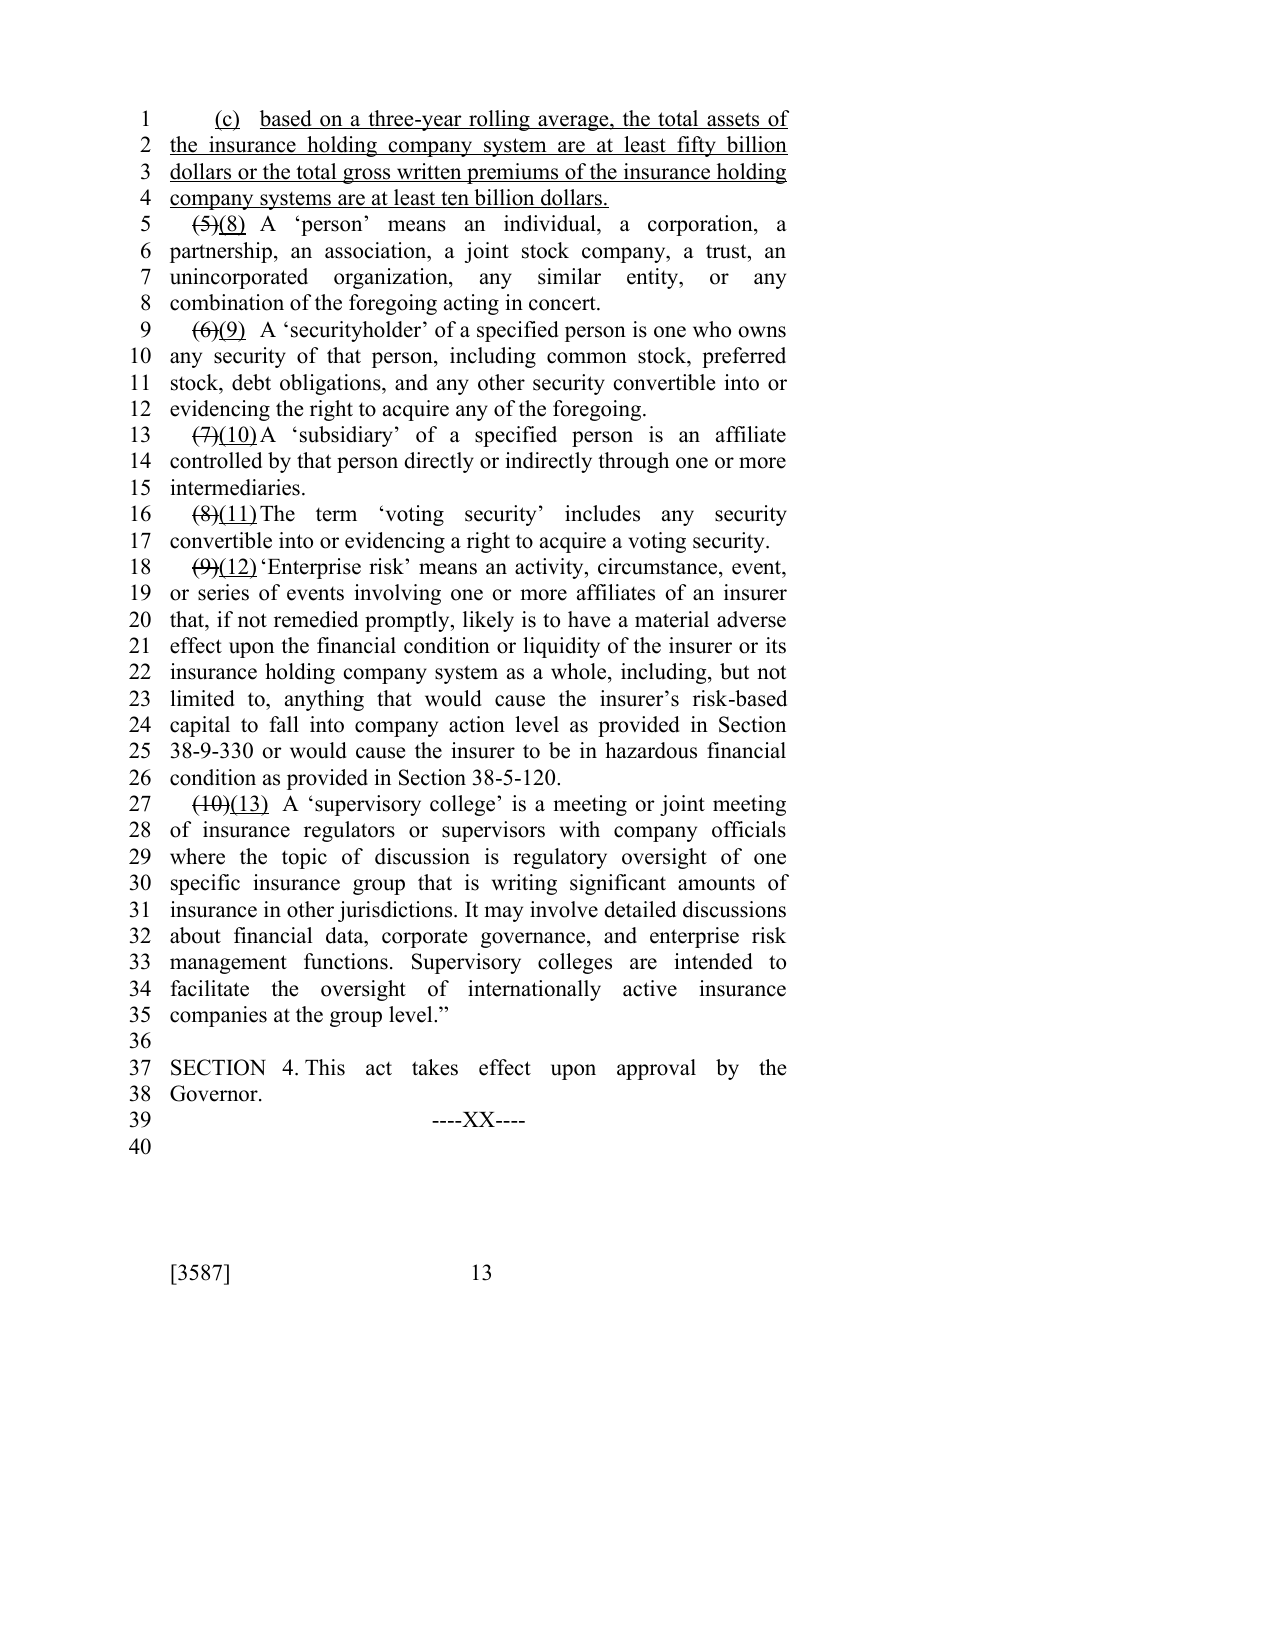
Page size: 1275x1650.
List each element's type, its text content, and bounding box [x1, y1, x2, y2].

text (6)(9) A ‘securityholder’ of a specified person is one who owns any security of that person, including common stock, preferred stock, debt obligations, and any other security convertible into or evidencing the right to acquire any of the foregoing. [169, 316, 787, 421]
text SECTION 4. This act takes effect upon approval by the Governor. [169, 1054, 787, 1106]
text (9)(12) ‘Enterprise risk’ means an activity, circumstance, event, or series of events involving one or more affiliates of an insurer that, if not remedied promptly, likely is to have a material adverse effect upon the financial condition or liquidity of the insurer or its insurance holding company system as a whole, including, but not limited to, anything that would cause the insurer’s risk-based capital to fall into company action level as provided in Section 38-9-330 or would cause the insurer to be in hazardous financial condition as provided in Section 38-5-120. [169, 553, 787, 790]
text ----XX---- [169, 1106, 787, 1133]
text (10)(13) A ‘supervisory college’ is a meeting or joint meeting of insurance regulators or supervisors with company officials where the topic of discussion is regulatory oversight of one specific insurance group that is writing significant amounts of insurance in other jurisdictions. It may involve detailed discussions about financial data, corporate governance, and enterprise risk management functions. Supervisory colleges are intended to facilitate the oversight of internationally active insurance companies at the group level.” [169, 790, 787, 1027]
text (7)(10) A ‘subsidiary’ of a specified person is an affiliate controlled by that person directly or indirectly through one or more intermediaries. [169, 421, 787, 500]
text (8)(11) The term ‘voting security’ includes any security convertible into or evidencing a right to acquire a voting security. [169, 500, 787, 553]
text (5)(8) A ‘person’ means an individual, a corporation, a partnership, an association, a joint stock company, a trust, an unincorporated organization, any similar entity, or any combination of the foregoing acting in concert. [169, 210, 787, 316]
text (c) based on a three-year rolling average, the total assets of the insurance holding company system are at least fifty billion dollars or the total gross written premiums of the insurance holding company systems are at least ten billion dollars. [169, 182, 787, 210]
text (c) based on a three-year rolling average, the total assets of the insurance holding company system are at least fifty billion dollars or the total gross written premiums of the insurance holding company systems are at least ten billion dollars. [169, 155, 787, 181]
text (c) based on a three-year rolling average, the total assets of the insurance holding company system are at least fifty billion dollars or the total gross written premiums of the insurance holding company systems are at least ten billion dollars. [169, 105, 787, 154]
